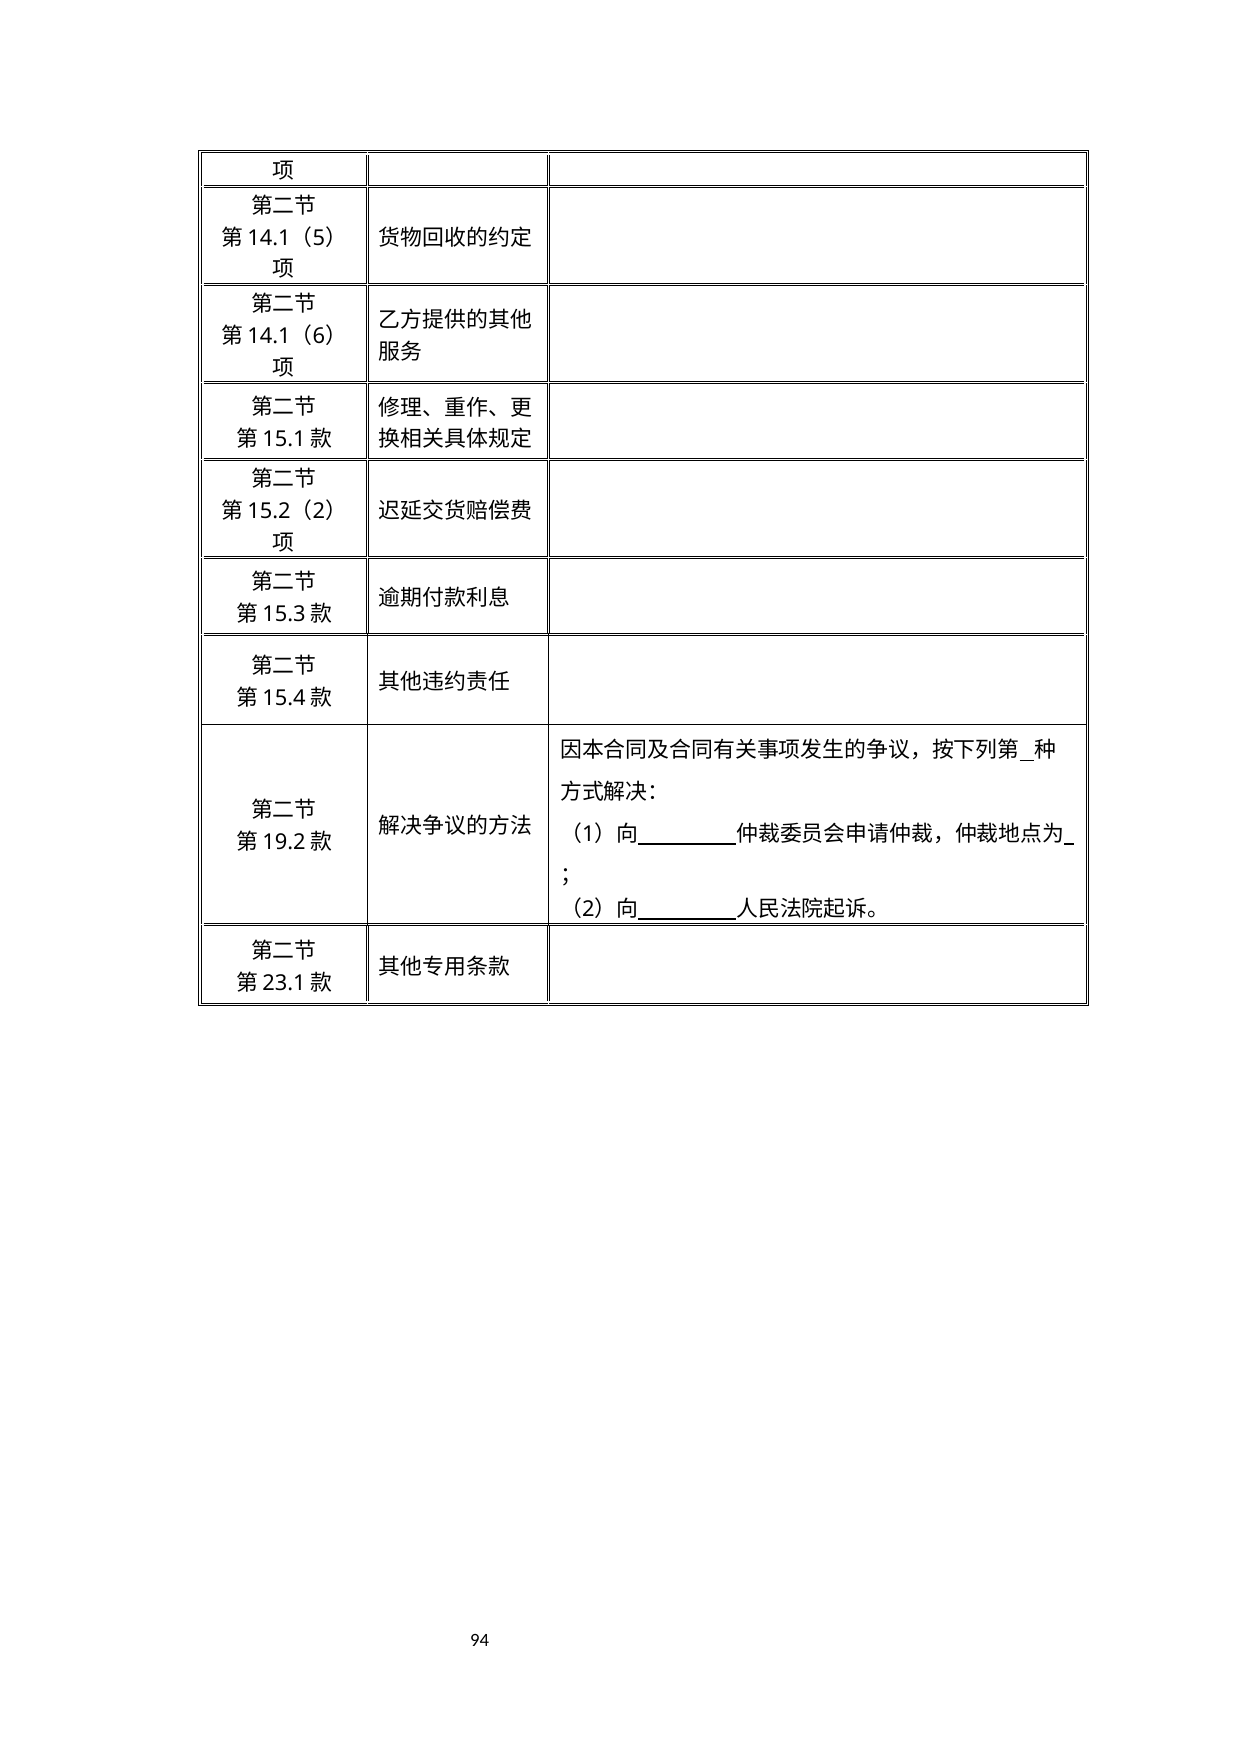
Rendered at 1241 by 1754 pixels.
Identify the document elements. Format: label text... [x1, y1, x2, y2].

table_cell 第二节 第15.3款 [200, 556, 367, 633]
table_cell 运行监督、维修期限 [367, 151, 549, 185]
table_cell 第二节 第19.2款 [202, 725, 367, 923]
table_cell 第二节 第15.4款 [200, 633, 367, 724]
table_cell 迟延交货赔偿费 [369, 461, 547, 556]
table_cell 第二节 第23.1款 [200, 923, 367, 1003]
table_cell 第二节 第14.1（6）项 [200, 283, 367, 381]
table_cell [549, 923, 1087, 1003]
table_cell 修理、重作、更换相关具体规定 [369, 384, 547, 458]
table_cell 其他违约责任 [368, 636, 548, 724]
table_cell [549, 283, 1087, 381]
table_cell [550, 185, 1086, 283]
table_cell 货物回收的约定 [369, 188, 547, 283]
table_cell [549, 153, 1086, 185]
table_cell 第二节 第15.2（2）项 [200, 458, 367, 556]
table_cell 第二节 第14.1（5）项 [202, 185, 366, 283]
table_cell 解决争议的方法 [368, 725, 548, 923]
table_cell [549, 556, 1087, 633]
table_cell 第二节 第15.1款 [200, 381, 367, 458]
table_cell [549, 381, 1087, 458]
table_cell 因本合同及合同有关事项发生的争议，按下列第 种方式解决： （1）向 仲裁委员会申请仲裁，仲裁地点为 ； （2）向 人民法院起诉。 [549, 725, 1086, 923]
table_cell [549, 633, 1087, 724]
table_cell 乙方提供的其他服务 [369, 286, 547, 381]
table_cell 第二节 第14.1（3）项 [202, 153, 367, 185]
table_cell [549, 458, 1087, 556]
table_cell 其他专用条款 [367, 926, 549, 1003]
table_cell 逾期付款利息 [369, 559, 547, 633]
